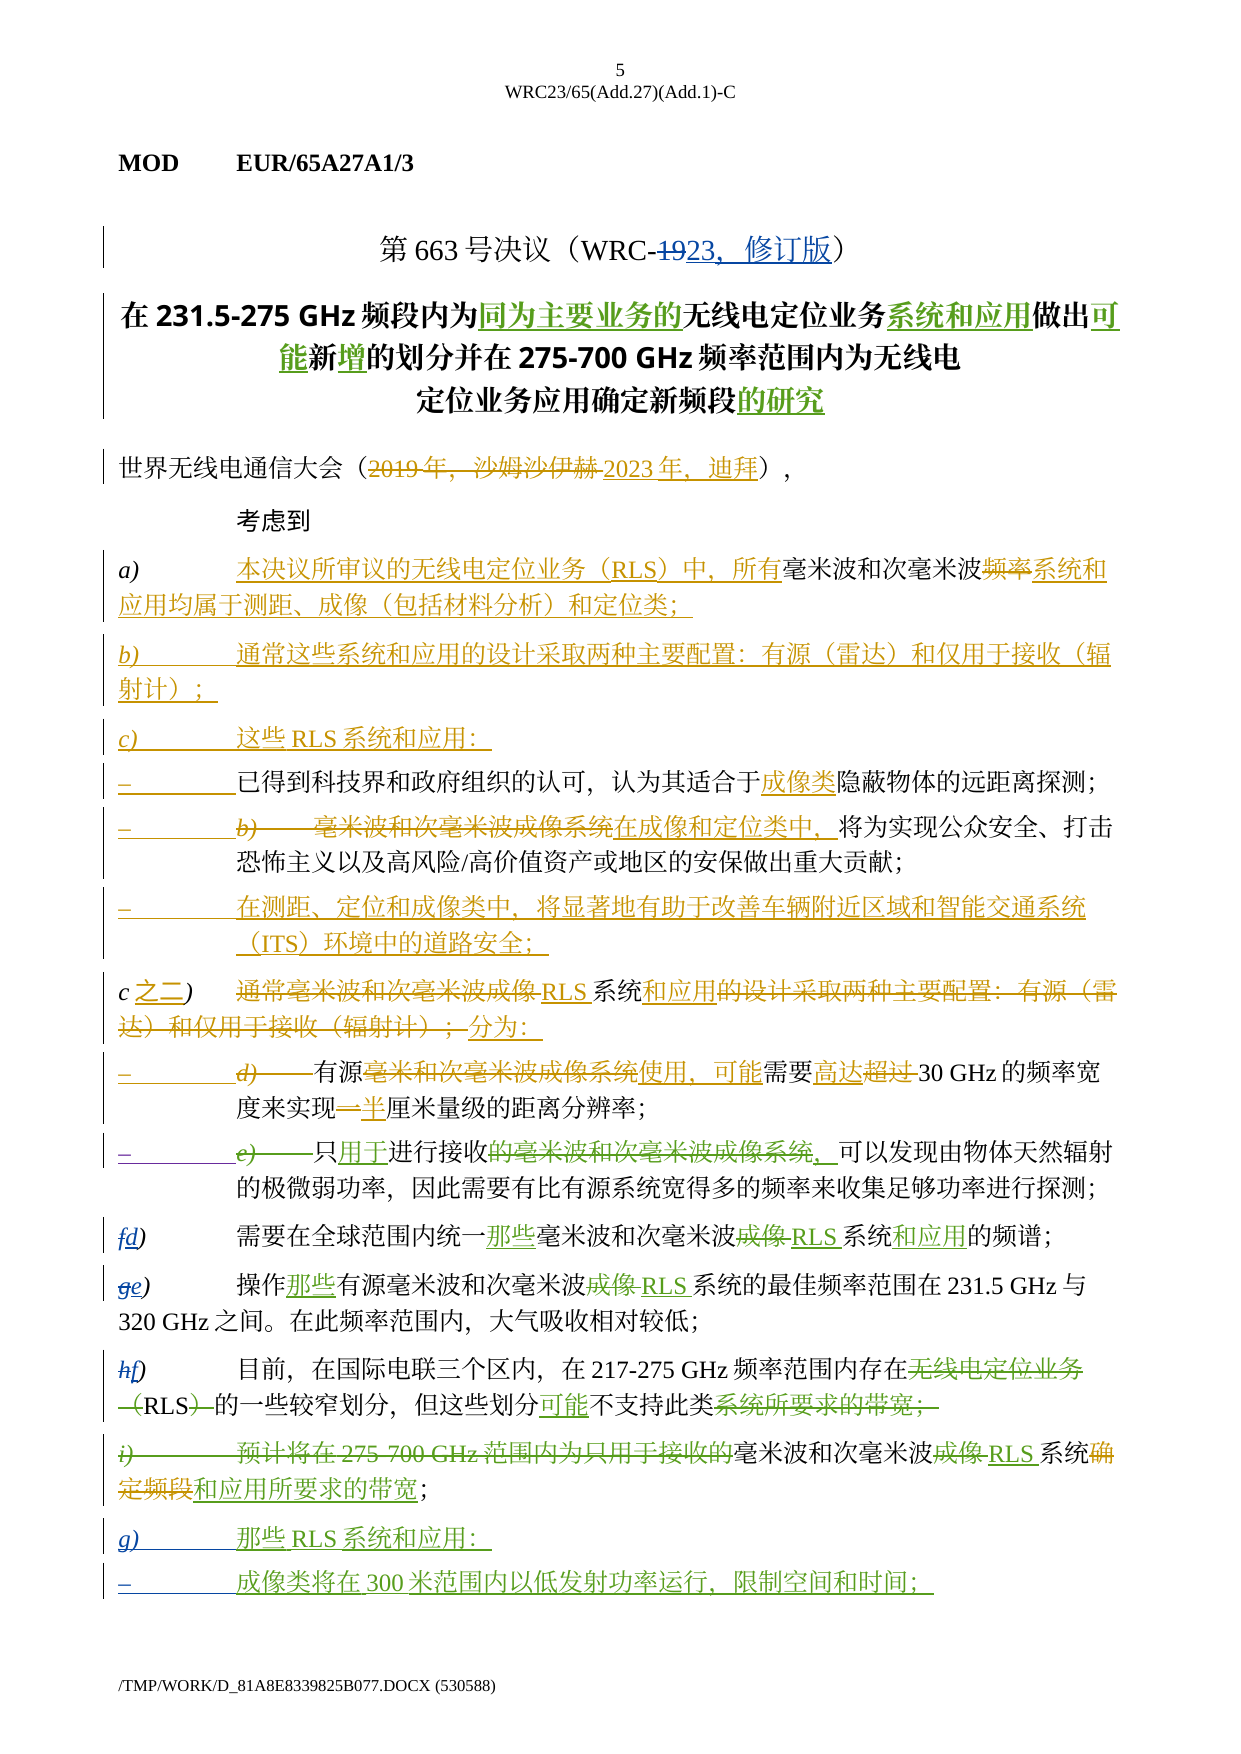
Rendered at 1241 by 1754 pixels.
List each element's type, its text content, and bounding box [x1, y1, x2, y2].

title 世界无线电通信大会（）， [118, 448, 1122, 484]
text ) 目前，在国际电联三个区内，在217-275 GHz频率范围内存在RLS的一些较窄划分，但这些划分不支持此类 [118, 1350, 1122, 1422]
text 将为实现公众安全、打击恐怖主义以及高风险/高价值资产或地区的安保做出重大贡献； [118, 807, 1122, 879]
text 已得到科技界和政府组织的认可，认为其适合于隐蔽物体的远距离探测； [118, 763, 1122, 799]
text 有源需要30 GHz的频率宽度来实现厘米量级的距离分辨率； [118, 1052, 1122, 1124]
text 考虑到 [236, 501, 1122, 537]
text MOD EUR/65A27A1/3 [118, 148, 1122, 176]
text ) 操作有源毫米波和次毫米波系统的最佳频率范围在231.5 GHz与320 GHz之间。在此频率范围内，大气吸收相对较低； [118, 1265, 1122, 1337]
text ) 需要在全球范围内统一毫米波和次毫米波系统的频谱； [118, 1217, 1122, 1253]
title 在231.5-275 GHz频段内为无线电定位业务做出新的划分并在275-700 GHz频率范围内为无线电 定位业务应用确定新频段 [118, 293, 1122, 419]
text c) 系统 [118, 972, 1122, 1044]
text 毫米波和次毫米波系统； [118, 1434, 1122, 1506]
text 只进行接收可以发现由物体天然辐射的极微弱功率，因此需要有比有源系统宽得多的频率来收集足够功率进行探测； [118, 1132, 1122, 1204]
text 第663号决议（WRC-） [118, 226, 1122, 268]
text a) 毫米波和次毫米波 [118, 550, 1122, 622]
